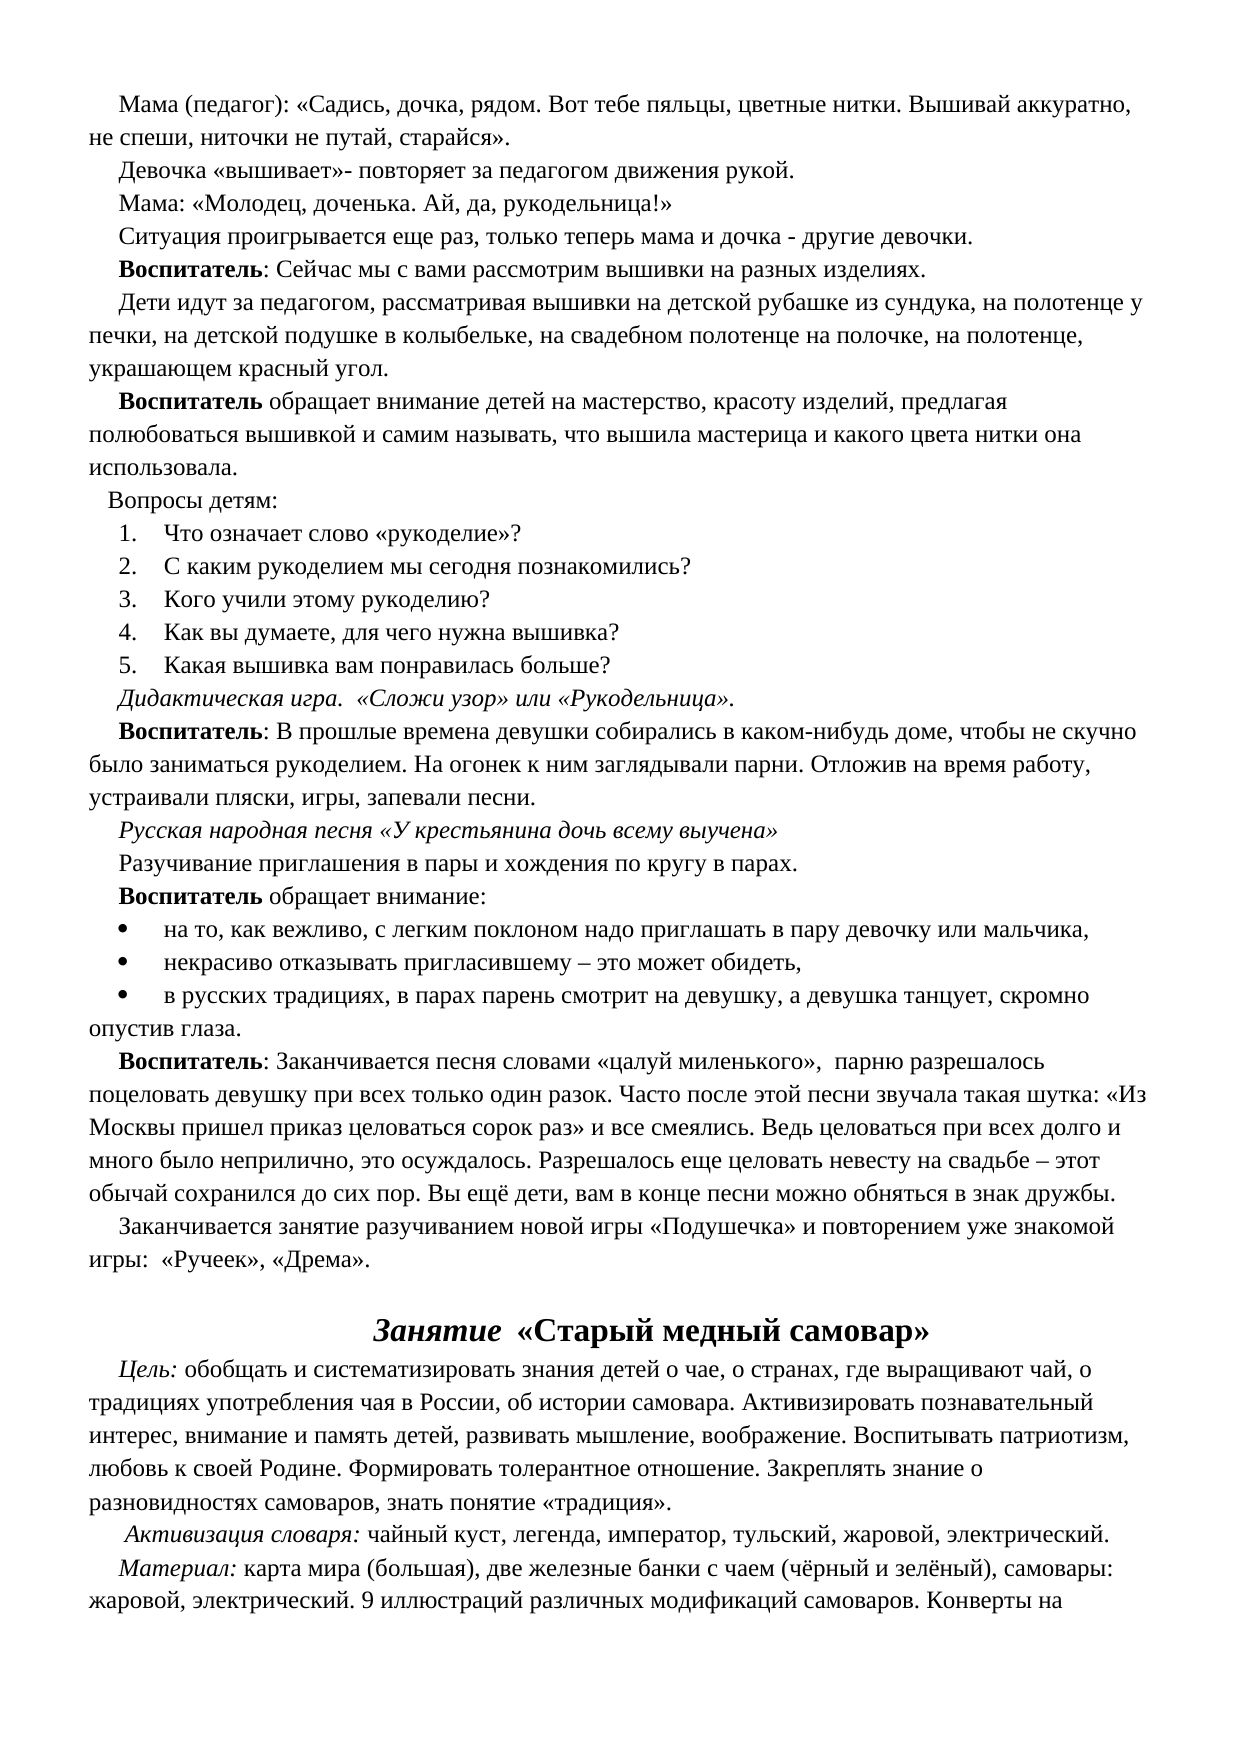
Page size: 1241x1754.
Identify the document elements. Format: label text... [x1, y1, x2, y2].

text Дидактическая игра. «Сложи узор» или «Рукодельница». [89, 683, 1152, 712]
text Дети идут за педагогом, рассматривая вышивки на детской рубашке из сундука, на полотенце у печки, на детской подушке в колыбельке, на свадебном полотенце на полочке, на полотенце, украшающем красный угол. [89, 287, 1152, 382]
text Воспитатель: Заканчивается песня словами «цалуй миленького», парню разрешалось поцеловать девушку при всех только один разок. Часто после этой песни звучала такая шутка: «Из Москвы пришел приказ целоваться сорок раз» и все смеялись. Ведь целоваться при всех долго и много было неприлично, это осуждалось. Разрешалось еще целовать невесту на свадьбе – этот обычай сохранился до сих пор. Вы ещё дети, вам в конце песни можно обняться в знак дружбы. [89, 1046, 1152, 1207]
list некрасиво отказывать пригласившему – это может обидеть, [89, 947, 1152, 976]
text Воспитатель обращает внимание: [89, 881, 1152, 910]
text Заканчивается занятие разучиванием новой игры «Подушечка» и повторением уже знакомой игры: «Ручеек», «Дрема». [89, 1211, 1152, 1273]
list Какая вышивка вам понравилась больше? [89, 650, 1152, 679]
text Разучивание приглашения в пары и хождения по кругу в парах. [89, 848, 1152, 877]
list Как вы думаете, для чего нужна вышивка? [89, 617, 1152, 646]
text Воспитатель: Сейчас мы с вами рассмотрим вышивки на разных изделиях. [89, 254, 1152, 282]
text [89, 1553, 1152, 1614]
text Активизация словаря: чайный куст, легенда, император, тульский, жаровой, электрический. [89, 1519, 1152, 1548]
text Мама: «Молодец, доченька. Ай, да, рукодельница!» [89, 188, 1152, 216]
list Кого учили этому рукоделию? [89, 584, 1152, 613]
text Воспитатель обращает внимание детей на мастерство, красоту изделий, предлагая полюбоваться вышивкой и самим называть, что вышила мастерица и какого цвета нитки она использовала. [89, 386, 1152, 481]
list в русских традициях, в парах парень смотрит на девушку, а девушка танцует, скромно опустив глаза. [89, 980, 1152, 1042]
text Девочка «вышивает»- повторяет за педагогом движения рукой. [89, 155, 1152, 183]
text Ситуация проигрывается еще раз, только теперь мама и дочка - другие девочки. [89, 221, 1152, 249]
text Воспитатель: В прошлые времена девушки собирались в каком-нибудь доме, чтобы не скучно было заниматься рукоделием. На огонек к ним заглядывали парни. Отложив на время работу, устраивали пляски, игры, запевали песни. [89, 716, 1152, 811]
text Русская народная песня «У крестьянина дочь всему выучена» [89, 815, 1152, 844]
list Что означает слово «рукоделие»? [89, 518, 1152, 547]
text Мама (педагог): «Садись, дочка, рядом. Вот тебе пяльцы, цветные нитки. Вышивай аккуратно, не спеши, ниточки не путай, старайся». [89, 89, 1152, 150]
text Вопросы детям: [89, 485, 1152, 514]
text Цель: обобщать и систематизировать знания детей о чае, о странах, где выращивают чай, о традициях употребления чая в России, об истории самовара. Активизировать познавательный интерес, внимание и память детей, развивать мышление, воображение. Воспитывать патриотизм, любовь к своей Родине. Формировать толерантное отношение. Закреплять знание о разновидностях самоваров, знать понятие «традиция». [89, 1354, 1152, 1515]
text Занятие «Старый медный самовар» [89, 1310, 1152, 1349]
list на то, как вежливо, с легким поклоном надо приглашать в пару девочку или мальчика, [89, 914, 1152, 943]
list С каким рукоделием мы сегодня познакомились? [89, 551, 1152, 580]
